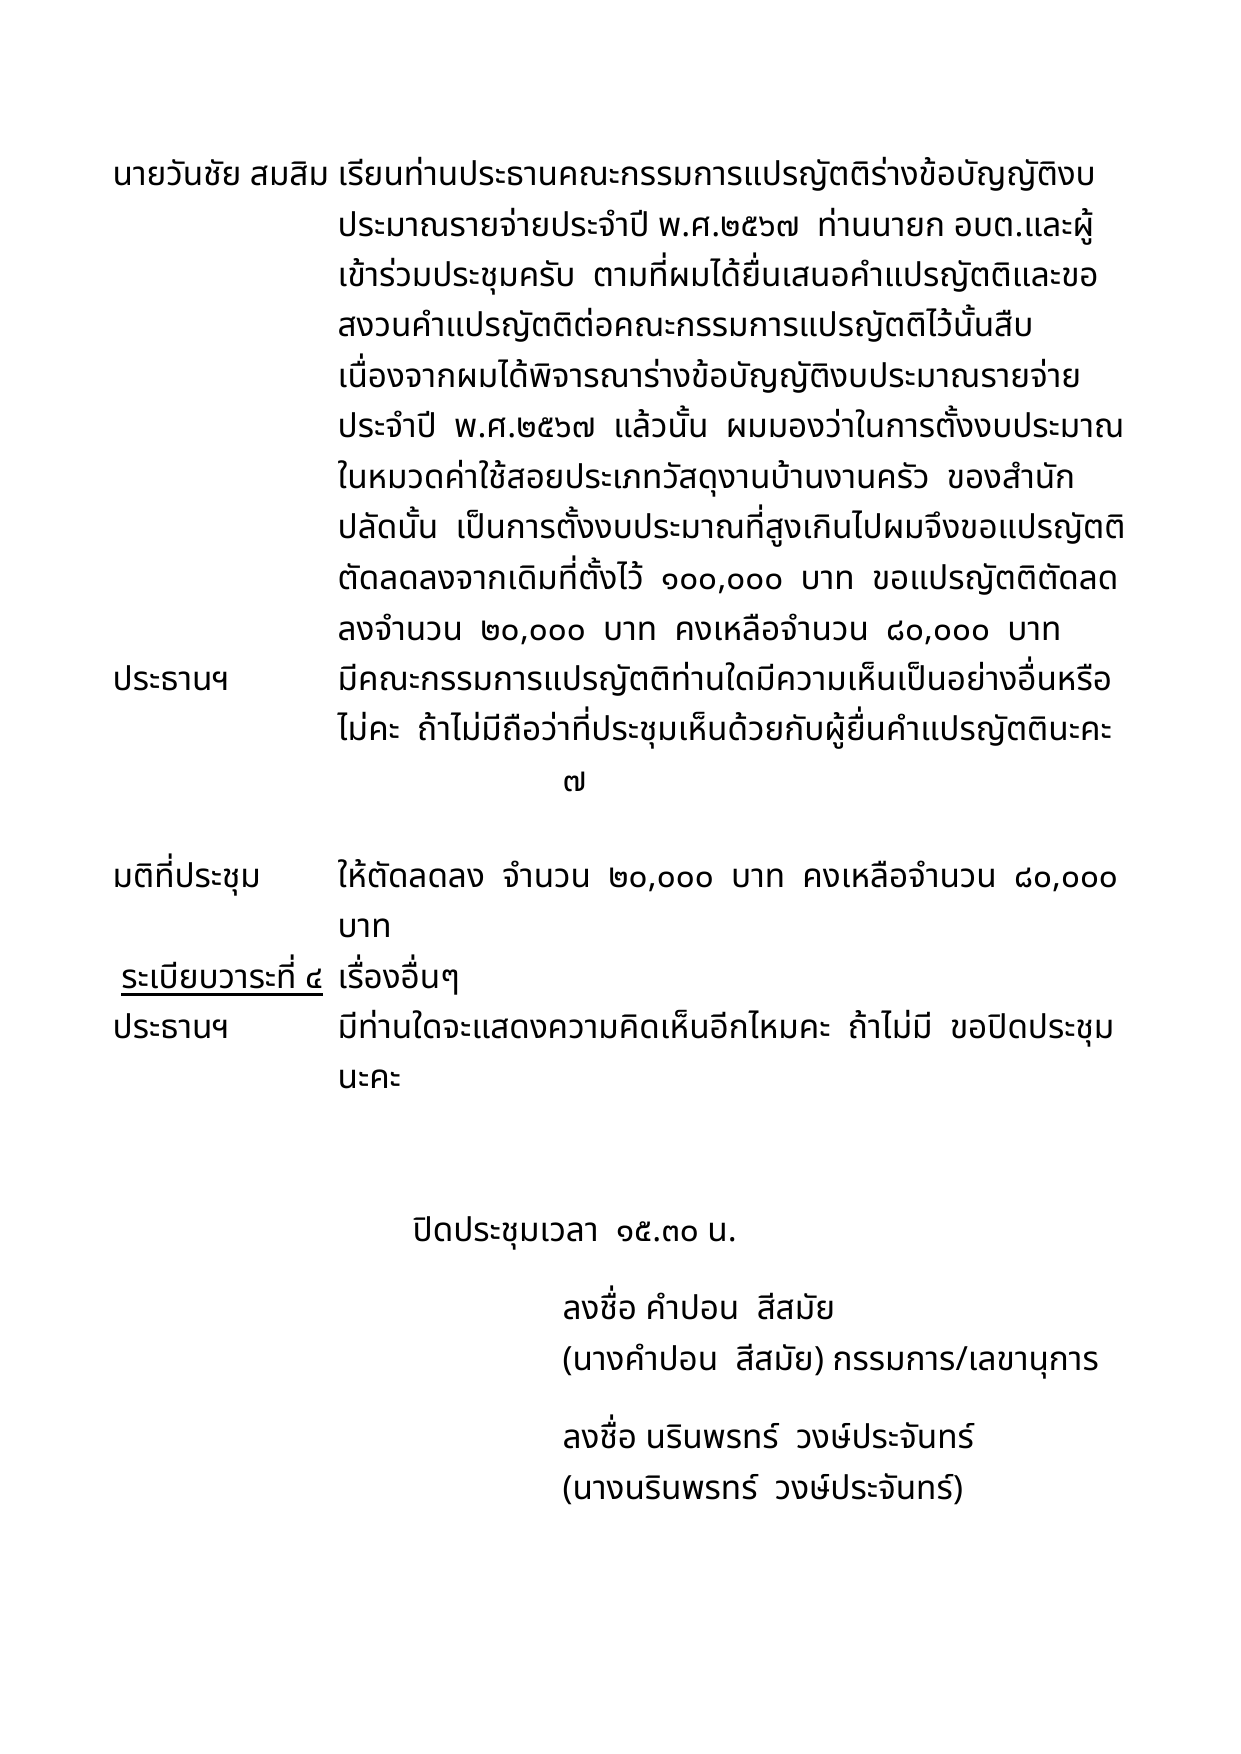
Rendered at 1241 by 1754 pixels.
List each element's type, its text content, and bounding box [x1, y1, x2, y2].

text ประธานฯ มีท่านใดจะแสดงความคิดเห็นอีกไหมคะ ถ้าไม่มี ขอปิดประชุมนะคะ [112, 1003, 1128, 1104]
text มติที่ประชุม ให้ตัดลดลง จำนวน ๒๐,๐๐๐ บาท คงเหลือจำนวน ๘๐,๐๐๐ บาท [112, 852, 1128, 953]
text ระเบียบวาระที่ ๔ เรื่องอื่นๆ [112, 953, 1128, 1003]
text ลงชื่อ นรินพรทร์ วงษ์ประจันทร์ [487, 1413, 1128, 1463]
text ประธานฯ มีคณะกรรมการแปรญัตติท่านใดมีความเห็นเป็นอย่างอื่นหรือไม่คะ ถ้าไม่มีถือว่าที่ประชุมเห็นด้วยกับผู้ยื่นคำแปรญัตตินะคะ [112, 655, 1128, 756]
text นายวันชัย สมสิม เรียนท่านประธานคณะกรรมการแปรญัตติร่างข้อบัญญัติงบประมาณรายจ่ายประจำปี พ.ศ.๒๕๖๗ ท่านนายก อบต.และผู้เข้าร่วมประชุมครับ ตามที่ผมได้ยื่นเสนอคำแปรญัตติและขอสงวนคำแปรญัตติต่อคณะกรรมการแปรญัตติไว้นั้นสืบเนื่องจากผมได้พิจารณาร่างข้อบัญญัติงบประมาณรายจ่ายประจำปี พ.ศ.๒๕๖๗ แล้วนั้น ผมมองว่าในการตั้งงบประมาณในหมวดค่าใช้สอยประเภทวัสดุงานบ้านงานครัว ของสำนักปลัดนั้น เป็นการตั้งงบประมาณที่สูงเกินไปผมจึงขอแปรญัตติตัดลดลงจากเดิมที่ตั้งไว้ ๑๐๐,๐๐๐ บาท ขอแปรญัตติตัดลดลงจำนวน ๒๐,๐๐๐ บาท คงเหลือจำนวน ๘๐,๐๐๐ บาท [112, 150, 1128, 655]
text ปิดประชุมเวลา ๑๕.๓๐ น. [337, 1205, 1128, 1256]
text ๗ [112, 756, 1128, 806]
text ลงชื่อ คำปอน สีสมัย [487, 1284, 1128, 1334]
text (นางคำปอน สีสมัย) กรรมการ/เลขานุการ [112, 1334, 1128, 1385]
text (นางนรินพรทร์ วงษ์ประจันทร์) [112, 1463, 1128, 1514]
